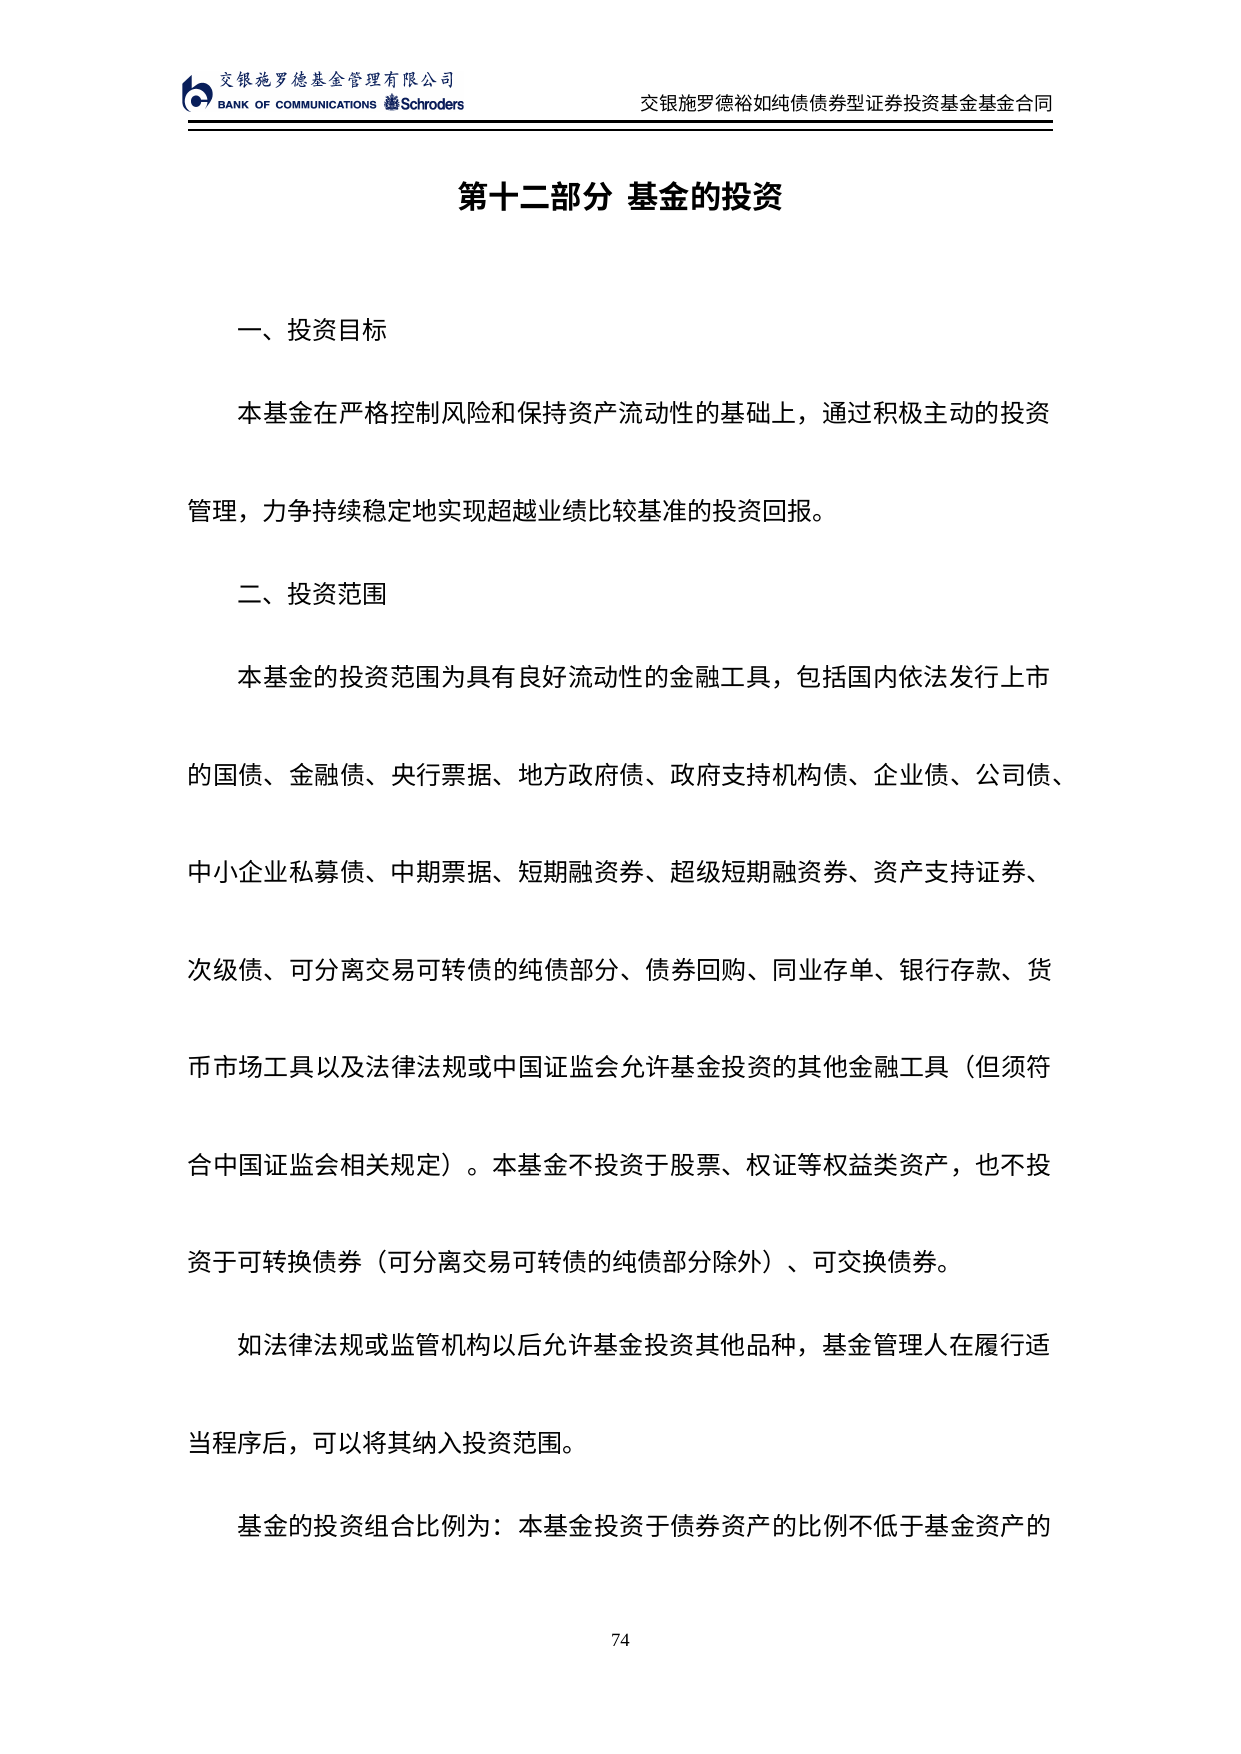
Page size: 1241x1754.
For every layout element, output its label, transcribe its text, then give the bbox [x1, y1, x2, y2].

text 一、投资目标 [187, 296, 1053, 361]
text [187, 1492, 1053, 1557]
text 本基金在严格控制风险和保持资产流动性的基础上，通过积极主动的投资管理，力争持续稳定地实现超越业绩比较基准的投资回报。 [187, 379, 1053, 542]
subtitle 第十二部分 基金的投资 [187, 162, 1053, 227]
text 二、投资范围 [187, 560, 1053, 625]
text 本基金的投资范围为具有良好流动性的金融工具，包括国内依法发行上市的国债、金融债、央行票据、地方政府债、政府支持机构债、企业债、公司债、中小企业私募债、中期票据、短期融资券、超级短期融资券、资产支持证券、次级债、可分离交易可转债的纯债部分、债券回购、同业存单、银行存款、货币市场工具以及法律法规或中国证监会允许基金投资的其他金融工具（但须符合中国证监会相关规定）。本基金不投资于股票、权证等权益类资产，也不投资于可转换债券（可分离交易可转债的纯债部分除外）、可交换债券。 [187, 643, 1053, 1293]
text 如法律法规或监管机构以后允许基金投资其他品种，基金管理人在履行适当程序后，可以将其纳入投资范围。 [187, 1311, 1053, 1474]
picture [182, 71, 464, 112]
